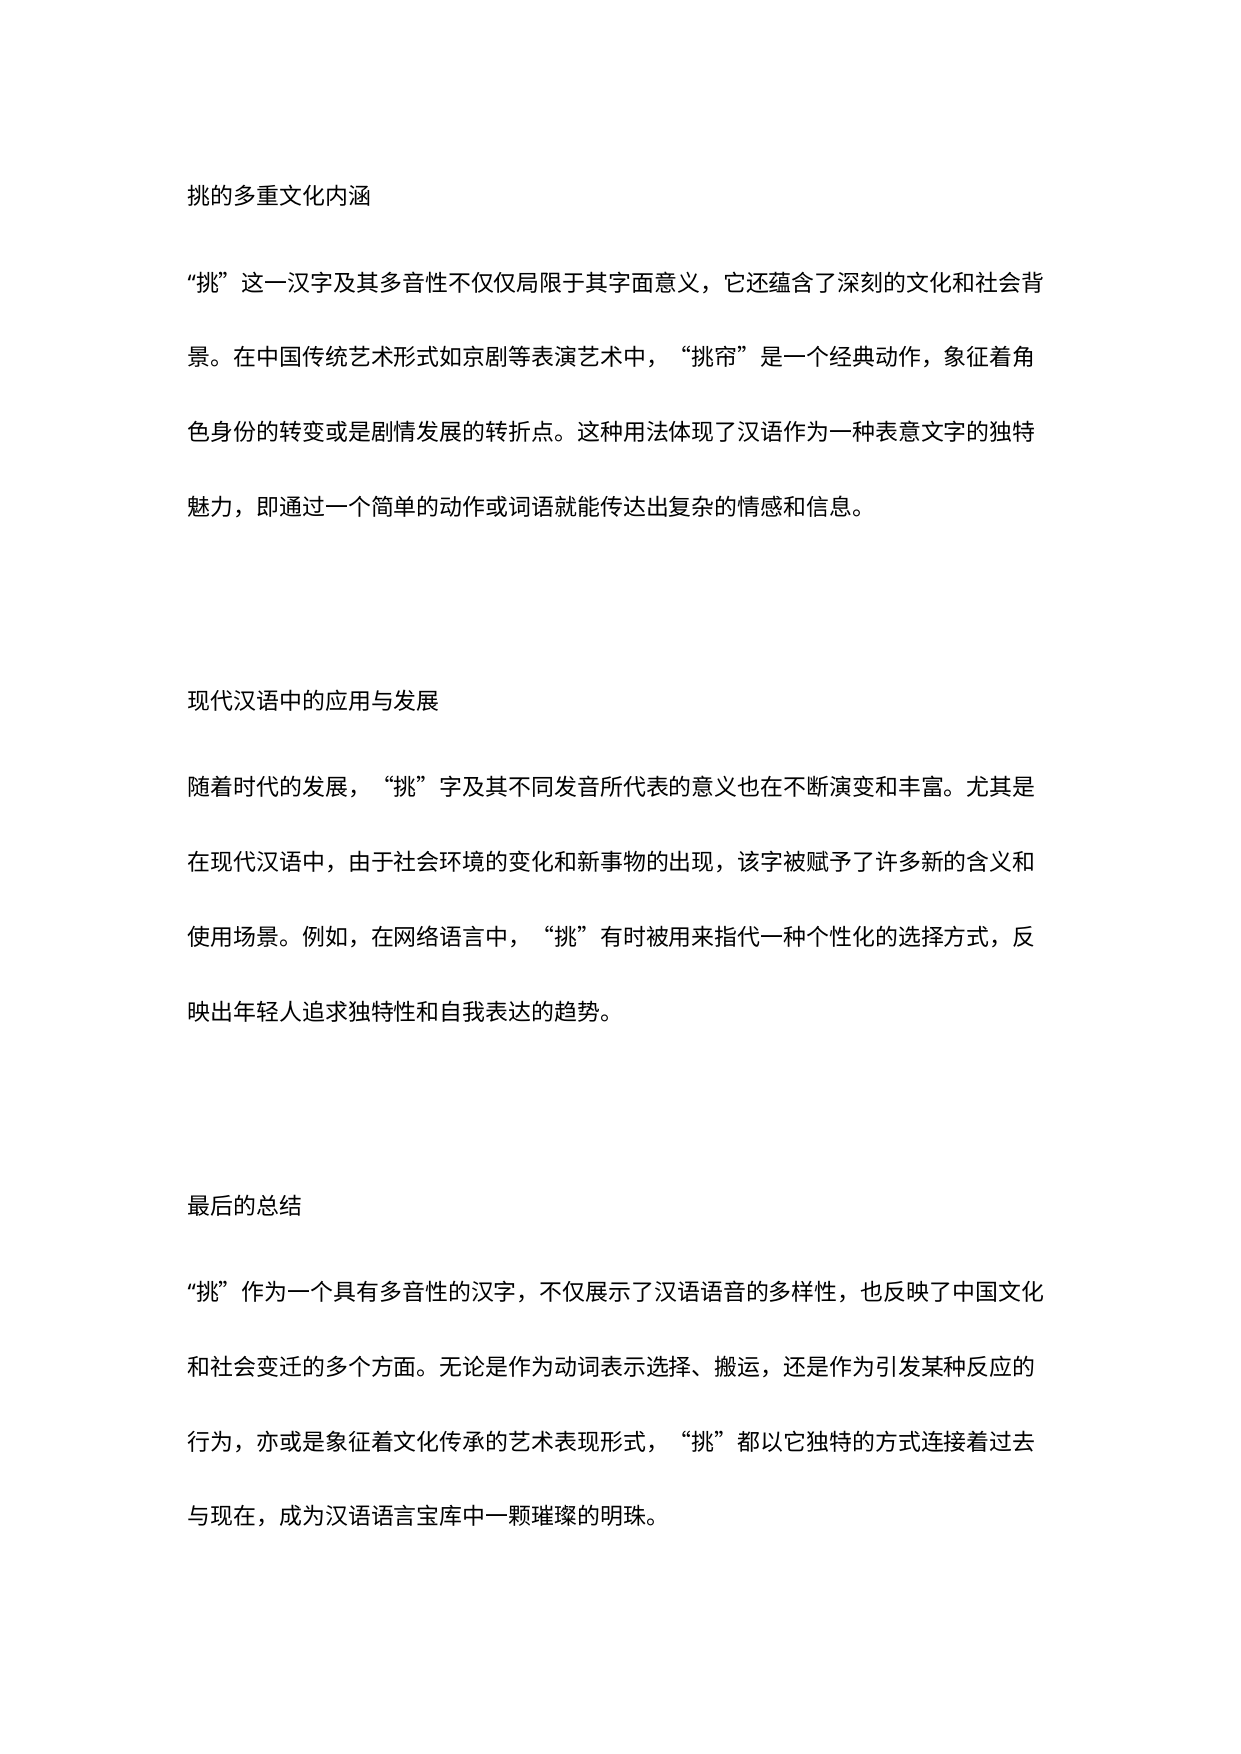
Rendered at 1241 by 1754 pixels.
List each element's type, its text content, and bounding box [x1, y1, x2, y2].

text “挑”作为一个具有多音性的汉字，不仅展示了汉语语音的多样性，也反映了中国文化和社会变迁的多个方面。无论是作为动词表示选择、搬运，还是作为引发某种反应的行为，亦或是象征着文化传承的艺术表现形式，“挑”都以它独特的方式连接着过去与现在，成为汉语语言宝库中一颗璀璨的明珠。 [187, 1258, 1053, 1547]
text 现代汉语中的应用与发展 [187, 667, 1053, 732]
text 随着时代的发展，“挑”字及其不同发音所代表的意义也在不断演变和丰富。尤其是在现代汉语中，由于社会环境的变化和新事物的出现，该字被赋予了许多新的含义和使用场景。例如，在网络语言中，“挑”有时被用来指代一种个性化的选择方式，反映出年轻人追求独特性和自我表达的趋势。 [187, 753, 1053, 1042]
text 最后的总结 [187, 1172, 1053, 1237]
text “挑”这一汉字及其多音性不仅仅局限于其字面意义，它还蕴含了深刻的文化和社会背景。在中国传统艺术形式如京剧等表演艺术中，“挑帘”是一个经典动作，象征着角色身份的转变或是剧情发展的转折点。这种用法体现了汉语作为一种表意文字的独特魅力，即通过一个简单的动作或词语就能传达出复杂的情感和信息。 [187, 248, 1053, 538]
text 挑的多重文化内涵 [187, 162, 1053, 227]
